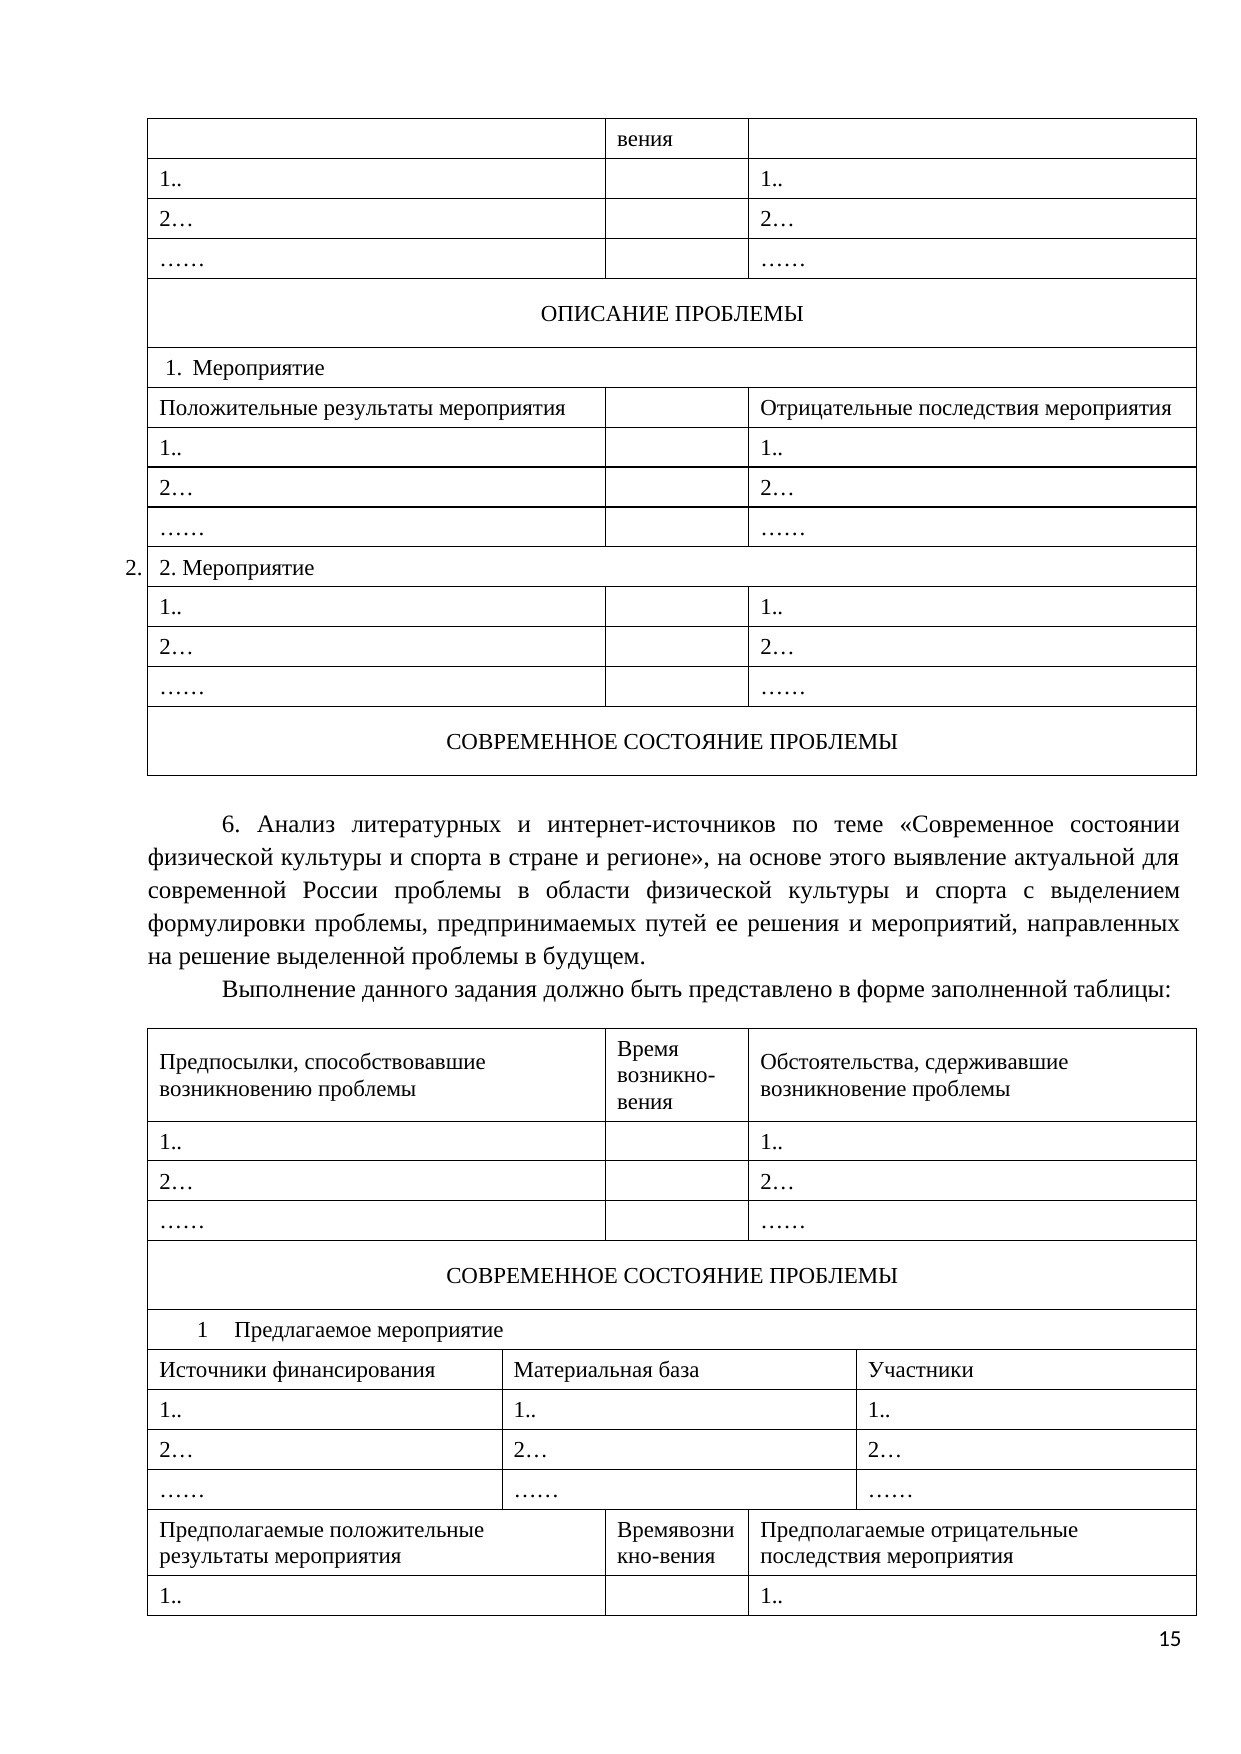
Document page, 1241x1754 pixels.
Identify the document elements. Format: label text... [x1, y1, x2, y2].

table_cell 1.. [857, 1390, 1196, 1429]
table_cell [606, 1576, 748, 1615]
table_cell Предлагаемое мероприятие [148, 1310, 1196, 1349]
text 6. Анализ литературных и интернет-источников по теме «Современное состоянии физической культуры и спорта в стране и регионе», на основе этого выявление актуальной для современной России проблемы в области физической культуры и спорта с выделением формулировки проблемы, предпринимаемых путей ее решения и мероприятий, направленных на решение выделенной проблемы в будущем. [148, 809, 1181, 970]
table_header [148, 119, 605, 158]
table_cell Времявозникно-вения [606, 1510, 748, 1575]
table_cell 2… [148, 468, 605, 506]
text Выполнение данного задания должно быть представлено в форме заполненной таблицы: [148, 974, 1181, 1003]
table_cell [606, 468, 748, 506]
table_cell …… [503, 1470, 856, 1509]
table_cell [606, 388, 748, 427]
table_cell 1.. [749, 159, 1196, 198]
table_cell 2… [857, 1430, 1196, 1469]
table_cell [606, 1201, 748, 1240]
table_cell [606, 199, 748, 238]
table_cell …… [749, 239, 1196, 278]
table_cell Мероприятие [148, 348, 1196, 387]
table_cell [606, 428, 748, 466]
table_cell Участники [857, 1350, 1196, 1389]
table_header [749, 119, 1196, 158]
table_header Предпосылки, способствовавшие возникновению проблемы [148, 1029, 605, 1121]
table_cell 1.. [749, 428, 1196, 466]
table_cell …… [148, 239, 605, 278]
table_cell Материальная база [503, 1350, 856, 1389]
table_cell [606, 667, 748, 706]
table_cell 1.. [148, 1576, 605, 1615]
table_cell 2… [503, 1430, 856, 1469]
table_cell …… [857, 1470, 1196, 1509]
table_cell 2… [749, 627, 1196, 666]
table_cell 1.. [749, 1576, 1196, 1615]
table_cell 1.. [148, 587, 605, 626]
table_cell [606, 627, 748, 666]
table_cell …… [749, 508, 1196, 546]
table_cell …… [749, 1201, 1196, 1240]
table_cell Предполагаемые положительные результаты мероприятия [148, 1510, 605, 1575]
table_cell [606, 1161, 748, 1200]
table_cell 2… [148, 1430, 502, 1469]
table_cell [606, 508, 748, 546]
table_cell 1.. [148, 1390, 502, 1429]
table_cell 2. Мероприятие [148, 547, 1196, 586]
table_cell 2… [148, 627, 605, 666]
table_cell 1.. [503, 1390, 856, 1429]
table_cell [606, 159, 748, 198]
table_cell СОВРЕМЕННОЕ СОСТОЯНИЕ ПРОБЛЕМЫ [148, 1241, 1196, 1309]
table_cell 2… [148, 199, 605, 238]
table_cell [606, 587, 748, 626]
table_cell [606, 1122, 748, 1160]
table_cell 1.. [749, 1122, 1196, 1160]
table_cell 2… [749, 1161, 1196, 1200]
table_cell Источники финансирования [148, 1350, 502, 1389]
table_cell Отрицательные последствия мероприятия [749, 388, 1196, 427]
table_cell 1.. [749, 587, 1196, 626]
table_cell 1.. [148, 1122, 605, 1160]
table_cell ОПИСАНИЕ ПРОБЛЕМЫ [148, 279, 1196, 347]
table_cell СОВРЕМЕННОЕ СОСТОЯНИЕ ПРОБЛЕМЫ [148, 707, 1196, 775]
table_header Время возникновения [606, 1029, 748, 1121]
table_cell 2… [148, 1161, 605, 1200]
table_cell Положительные результаты мероприятия [148, 388, 605, 427]
table_cell …… [148, 508, 605, 546]
table_cell 1.. [148, 428, 605, 466]
table_cell Предполагаемые отрицательные последствия мероприятия [749, 1510, 1196, 1575]
table_cell …… [148, 667, 605, 706]
table_cell …… [148, 1470, 502, 1509]
table_header Время возникновения [606, 119, 748, 158]
table_cell [606, 239, 748, 278]
table_cell 2… [749, 199, 1196, 238]
table_cell …… [749, 667, 1196, 706]
table_cell …… [148, 1201, 605, 1240]
table_cell 2… [749, 468, 1196, 506]
table_header Обстоятельства, сдерживавшие возникновение проблемы [749, 1029, 1196, 1121]
table_cell 1.. [148, 159, 605, 198]
